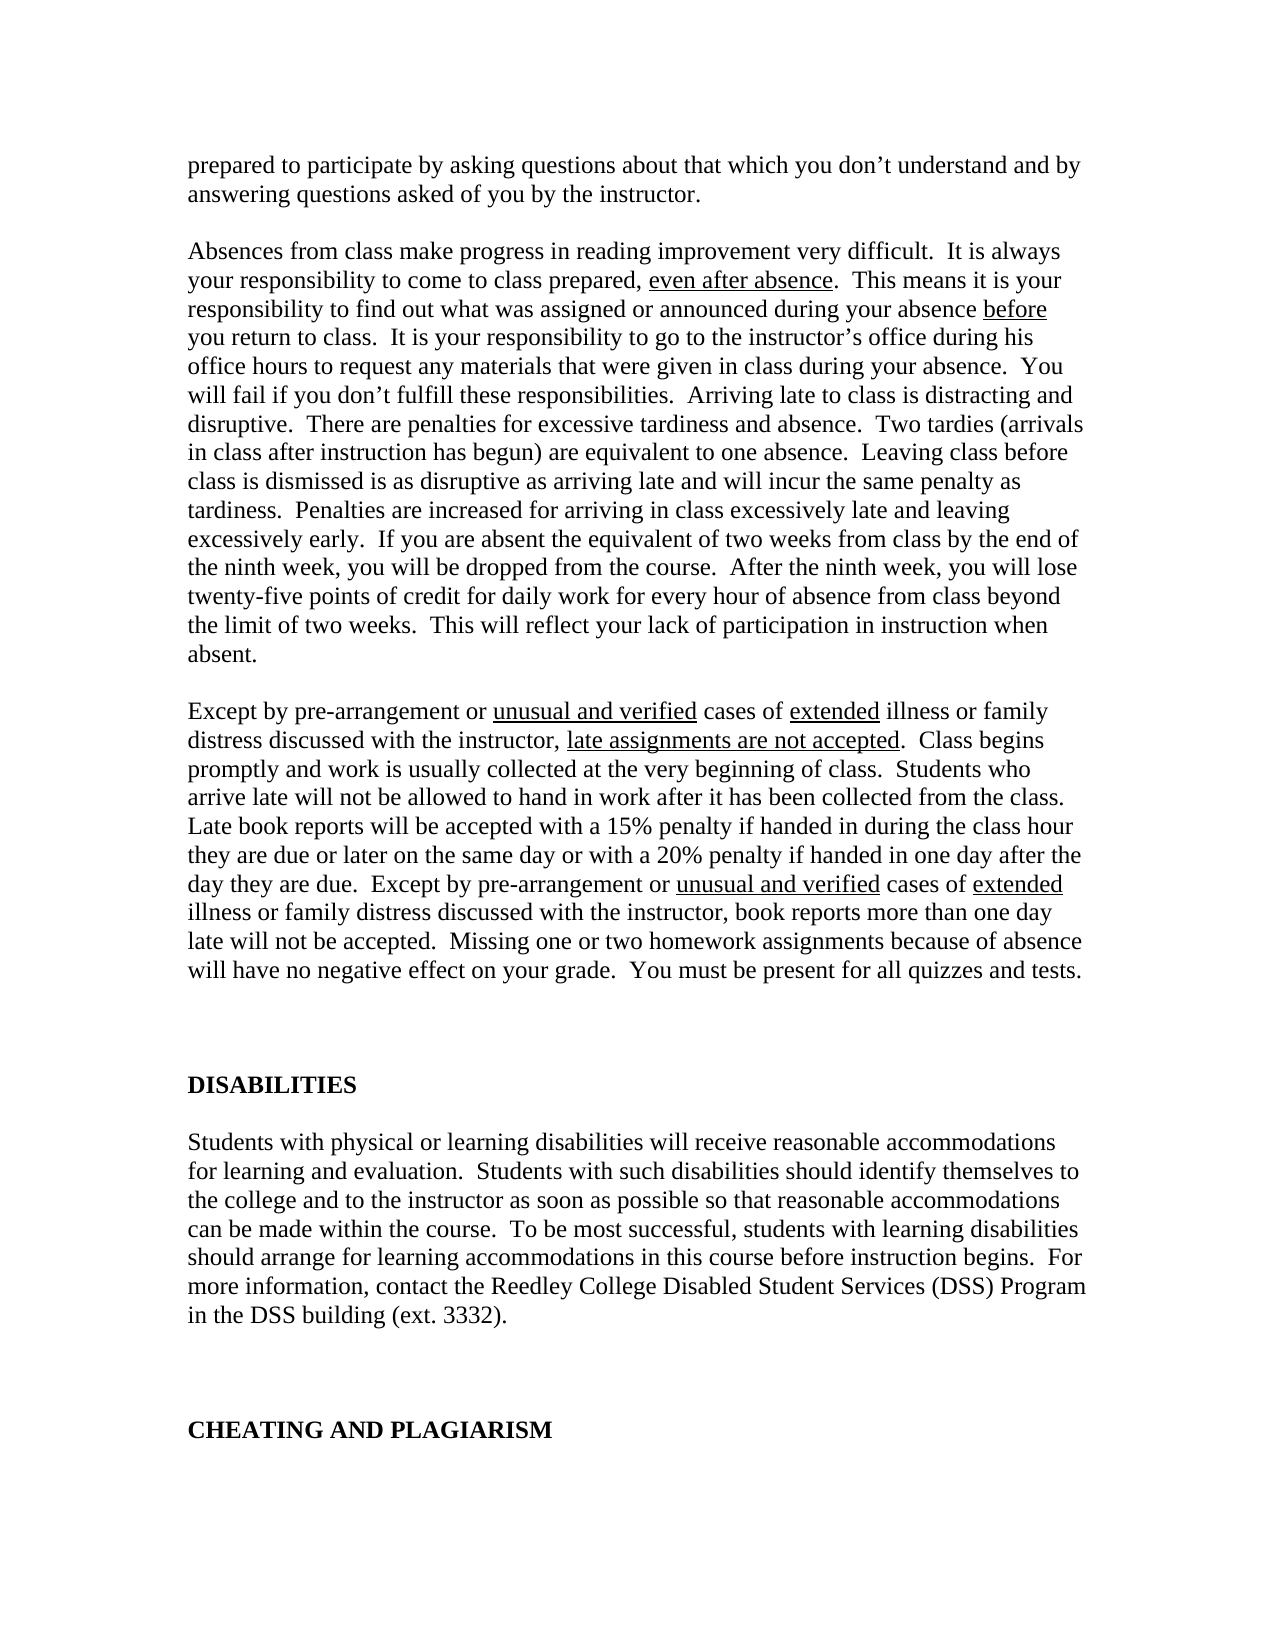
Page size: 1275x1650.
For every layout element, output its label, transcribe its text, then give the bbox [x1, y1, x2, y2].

text Absences from class make progress in reading improvement very difficult. It is always your responsibility to come to class prepared, even after absence. This means it is your responsibility to find out what was assigned or announced during your absence before you return to class. It is your responsibility to go to the instructor’s office during his office hours to request any materials that were given in class during your absence. You will fail if you don’t fulfill these responsibilities. Arriving late to class is distracting and disruptive. There are penalties for excessive tardiness and absence. Two tardies (arrivals in class after instruction has begun) are equivalent to one absence. Leaving class before class is dismissed is as disruptive as arriving late and will incur the same penalty as tardiness. Penalties are increased for arriving in class excessively late and leaving excessively early. If you are absent the equivalent of two weeks from class by the end of the ninth week, you will be dropped from the course. After the ninth week, you will lose twenty-five points of credit for daily work for every hour of absence from class beyond the limit of two weeks. This will reflect your lack of participation in instruction when absent. [187, 236, 1087, 667]
text DISABILITIES [187, 1070, 1087, 1099]
text CHEATING AND PLAGIARISM [187, 1415, 1087, 1444]
text Except by pre-arrangement or unusual and verified cases of extended illness or family distress discussed with the instructor, late assignments are not accepted. Class begins promptly and work is usually collected at the very beginning of class. Students who arrive late will not be allowed to hand in work after it has been collected from the class. Late book reports will be accepted with a 15% penalty if handed in during the class hour they are due or later on the same day or with a 20% penalty if handed in one day after the day they are due. Except by pre-arrangement or unusual and verified cases of extended illness or family distress discussed with the instructor, book reports more than one day late will not be accepted. Missing one or two homework assignments because of absence will have no negative effect on your grade. You must be present for all quizzes and tests. [187, 696, 1087, 984]
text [187, 150, 1087, 207]
text Students with physical or learning disabilities will receive reasonable accommodations for learning and evaluation. Students with such disabilities should identify themselves to the college and to the instructor as soon as possible so that reasonable accommodations can be made within the course. To be most successful, students with learning disabilities should arrange for learning accommodations in this course before instruction begins. For more information, contact the Reedley College Disabled Student Services (DSS) Program in the DSS building (ext. 3332). [187, 1127, 1087, 1329]
